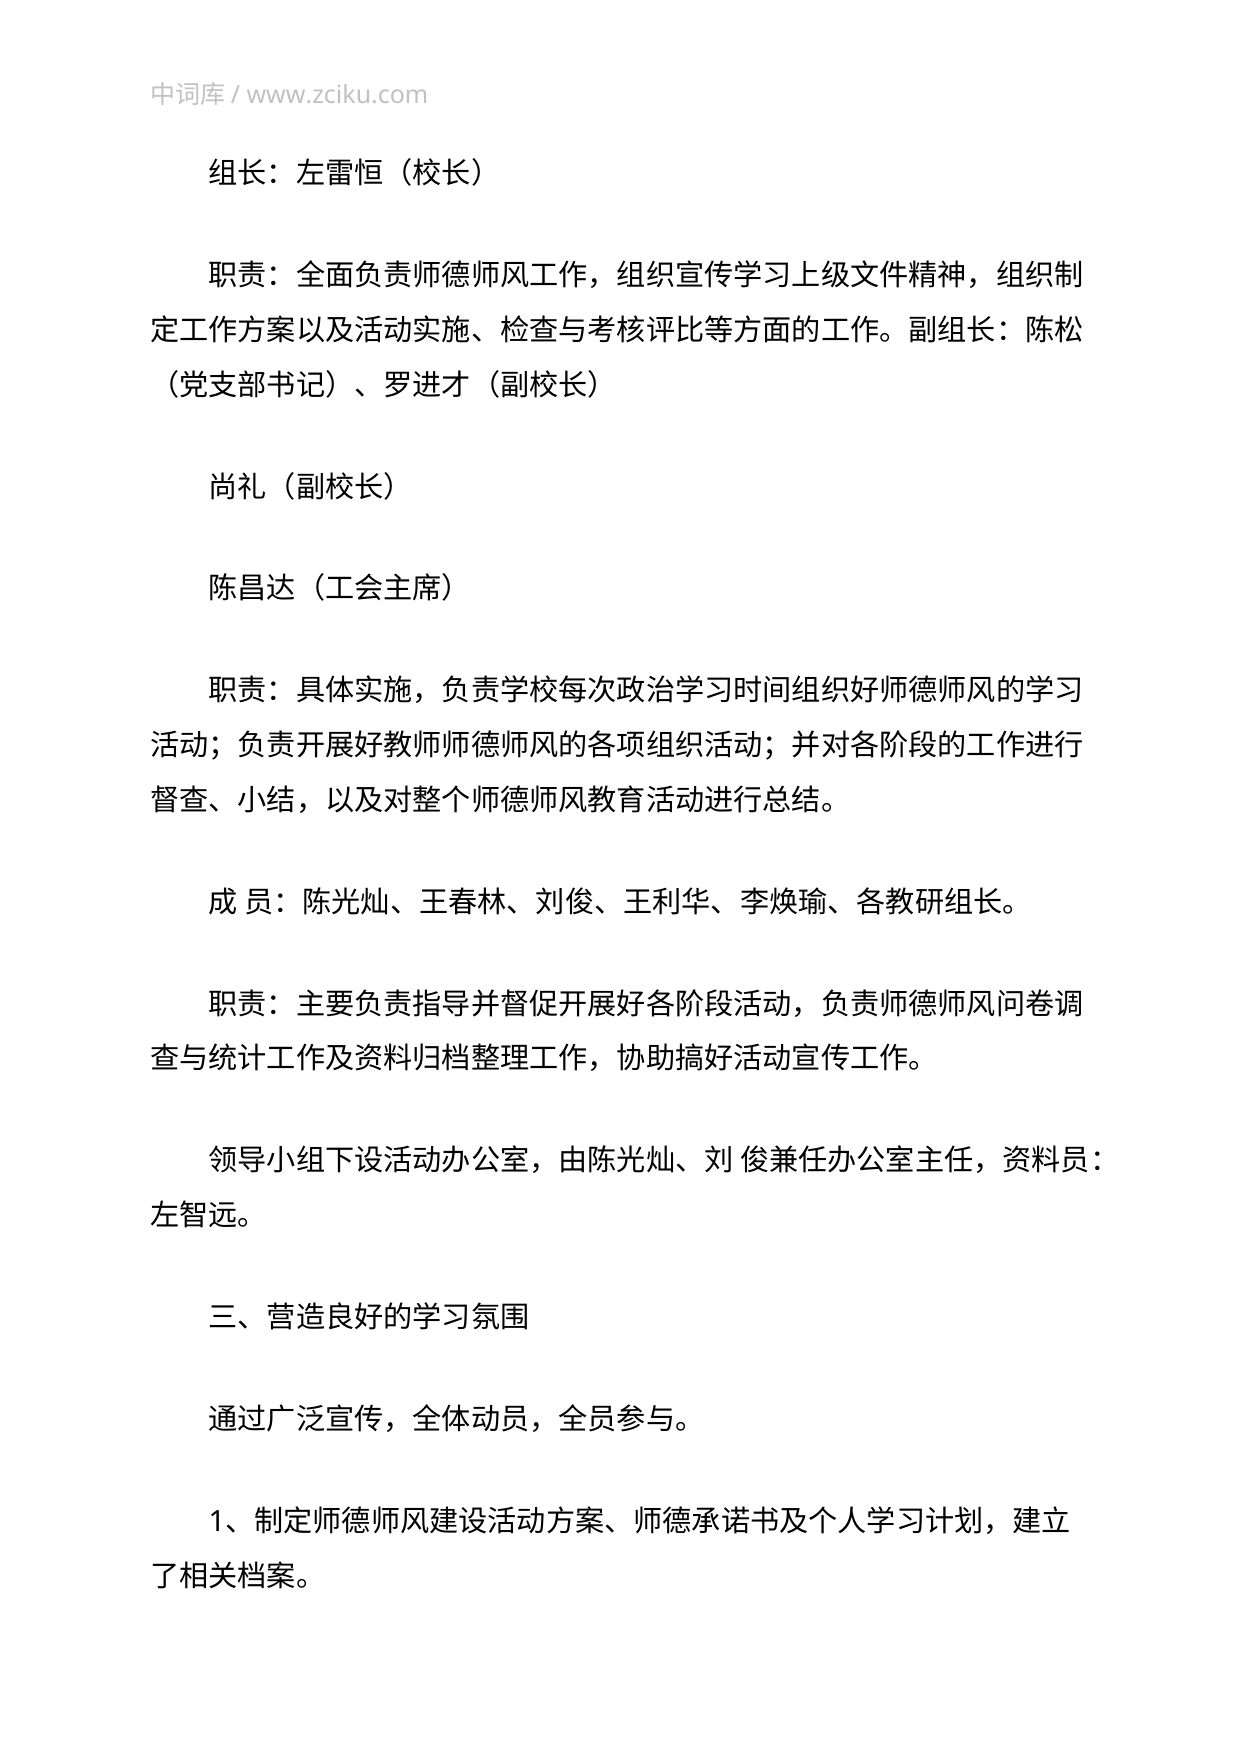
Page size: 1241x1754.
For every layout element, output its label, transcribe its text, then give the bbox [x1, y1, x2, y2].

text 陈昌达（工会主席） [150, 565, 1090, 607]
text 通过广泛宣传，全体动员，全员参与。 [150, 1395, 1090, 1438]
text 职责：全面负责师德师风工作，组织宣传学习上级文件精神，组织制定工作方案以及活动实施、检查与考核评比等方面的工作。副组长：陈松（党支部书记）、罗进才（副校长） [150, 252, 1090, 404]
text 职责：主要负责指导并督促开展好各阶段活动，负责师德师风问卷调查与统计工作及资料归档整理工作，协助搞好活动宣传工作。 [150, 980, 1090, 1077]
text 成 员：陈光灿、王春林、刘俊、王利华、李焕瑜、各教研组长。 [150, 878, 1090, 921]
text 三、营造良好的学习氛围 [150, 1293, 1090, 1336]
text 尚礼（副校长） [150, 463, 1090, 506]
text 职责：具体实施，负责学校每次政治学习时间组织好师德师风的学习活动；负责开展好教师师德师风的各项组织活动；并对各阶段的工作进行督查、小结，以及对整个师德师风教育活动进行总结。 [150, 667, 1090, 819]
text 1、制定师德师风建设活动方案、师德承诺书及个人学习计划，建立了相关档案。 [150, 1497, 1090, 1594]
text 组长：左雷恒（校长） [150, 150, 1090, 192]
text 领导小组下设活动办公室，由陈光灿、刘 俊兼任办公室主任，资料员：左智远。 [150, 1137, 1090, 1234]
